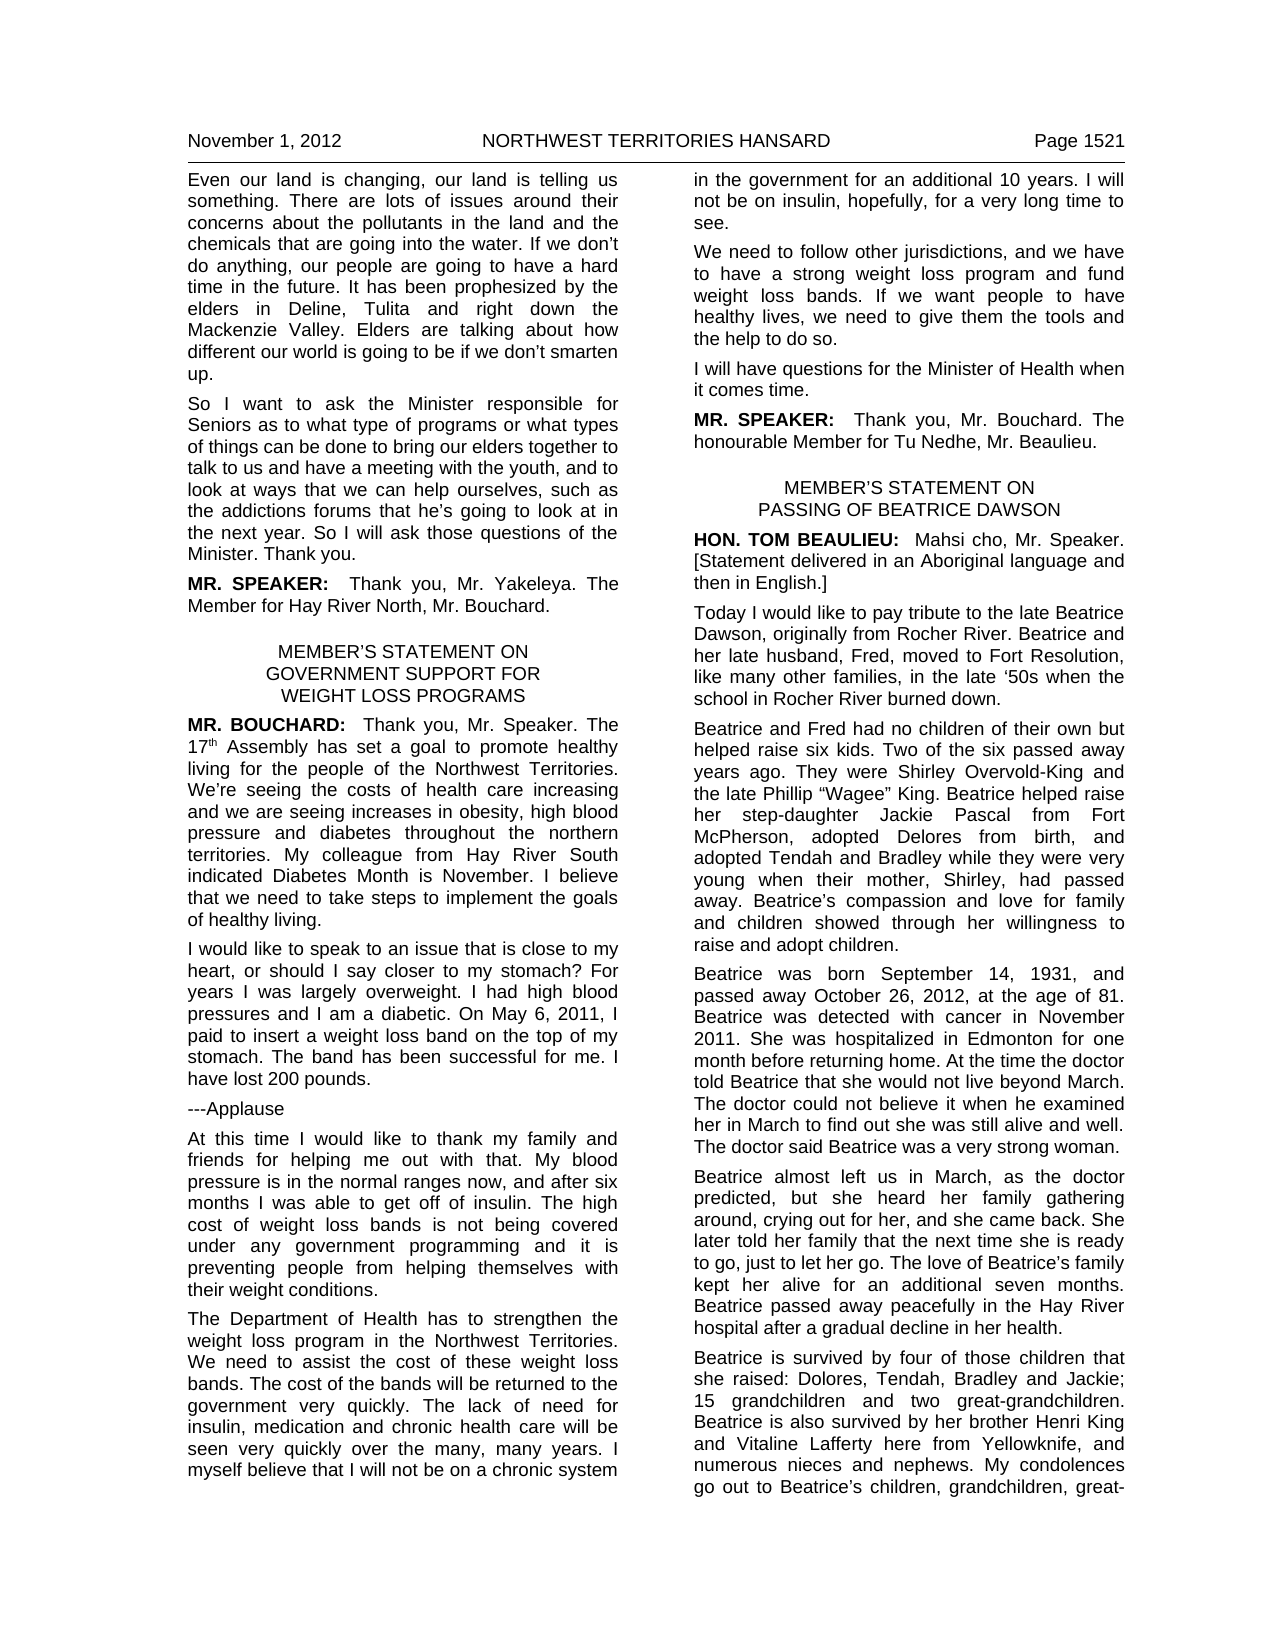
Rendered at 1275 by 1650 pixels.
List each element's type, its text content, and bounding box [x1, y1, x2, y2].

text I would like to speak to an issue that is close to my heart, or should I say closer to my stomach? For years I was largely overweight. I had high blood pressures and I am a diabetic. On May 6, 2011, I paid to insert a weight loss band on the top of my stomach. The band has been successful for me. I have lost 200 pounds. [187, 938, 619, 1089]
text The Department of Health has to strengthen the weight loss program in the Northwest Territories. We need to assist the cost of these weight loss bands. The cost of the bands will be returned to the government very quickly. The lack of need for insulin, medication and chronic health care will be seen very quickly over the many, many years. I myself believe that I will not be on a chronic system in the government for an additional 10 years. I will not be on insulin, hopefully, for a very long time to see. [187, 1308, 619, 1481]
text Today I would like to pay tribute to the late Beatrice Dawson, originally from Rocher River. Beatrice and her late husband, Fred, moved to Fort Resolution, like many other families, in the late ‘50s when the school in Rocher River burned down. [694, 602, 1125, 709]
text I will have questions for the Minister of Health when it comes time. [694, 357, 1125, 401]
text Even our land is changing, our land is telling us something. There are lots of issues around their concerns about the pollutants in the land and the chemicals that are going into the water. If we don’t do anything, our people are going to have a hard time in the future. It has been prophesized by the elders in Deline, Tulita and right down the Mackenzie Valley. Elders are talking about how different our world is going to be if we don’t smarten up. [187, 168, 619, 384]
text Beatrice almost left us in March, as the doctor predicted, but she heard her family gathering around, crying out for her, and she came back. She later told her family that the next time she is ready to go, just to let her go. The love of Beatrice’s family kept her alive for an additional seven months. Beatrice passed away peacefully in the Hay River hospital after a gradual decline in her health. [694, 1166, 1125, 1338]
text HON. TOM BEAULIEU: Mahsi cho, Mr. Speaker. [Statement delivered in an Aboriginal language and then in English.] [694, 528, 1125, 593]
text We need to follow other jurisdictions, and we have to have a strong weight loss program and fund weight loss bands. If we want people to have healthy lives, we need to give them the tools and the help to do so. [694, 241, 1125, 349]
text MR. SPEAKER: Thank you, Mr. Bouchard. The honourable Member for Tu Nedhe, Mr. Beaulieu. [694, 409, 1125, 452]
text MR. BOUCHARD: Thank you, Mr. Speaker. The 17th Assembly has set a goal to promote healthy living for the people of the Northwest Territories. We’re seeing the costs of health care increasing and we are seeing increases in obesity, high blood pressure and diabetes throughout the northern territories. My colleague from Hay River South indicated Diabetes Month is November. I believe that we need to take steps to implement the goals of healthy living. [187, 714, 619, 930]
text ---Applause [187, 1097, 619, 1119]
text MR. SPEAKER: Thank you, Mr. Yakeleya. The Member for Hay River North, Mr. Bouchard. [187, 573, 619, 616]
text Beatrice and Fred had no children of their own but helped raise six kids. Two of the six passed away years ago. They were Shirley Overvold-King and the late Phillip “Wagee” King. Beatrice helped raise her step-daughter Jackie Pascal from Fort McPherson, adopted Delores from birth, and adopted Tendah and Bradley while they were very young when their mother, Shirley, had passed away. Beatrice’s compassion and love for family and children showed through her willingness to raise and adopt children. [694, 718, 1125, 955]
subtitle MEMBER’S STATEMENT ON GOVERNMENT SUPPORT FOR WEIGHT LOSS PROGRAMS [187, 641, 619, 706]
text So I want to ask the Minister responsible for Seniors as to what type of programs or what types of things can be done to bring our elders together to talk to us and have a meeting with the youth, and to look at ways that we can help ourselves, such as the addictions forums that he’s going to look at in the next year. So I will ask those questions of the Minister. Thank you. [187, 392, 619, 565]
text At this time I would like to thank my family and friends for helping me out with that. My blood pressure is in the normal ranges now, and after six months I was able to get off of insulin. The high cost of weight loss bands is not being covered under any government programming and it is preventing people from helping themselves with their weight conditions. [187, 1127, 619, 1300]
text Beatrice was born September 14, 1931, and passed away October 26, 2012, at the age of 81. Beatrice was detected with cancer in November 2011. She was hospitalized in Edmonton for one month before returning home. At the time the doctor told Beatrice that she would not live beyond March. The doctor could not believe it when he examined her in March to find out she was still alive and well. The doctor said Beatrice was a very strong woman. [694, 963, 1125, 1157]
subtitle MEMBER’S STATEMENT ON PASSING OF BEATRICE DAWSON [694, 477, 1125, 520]
